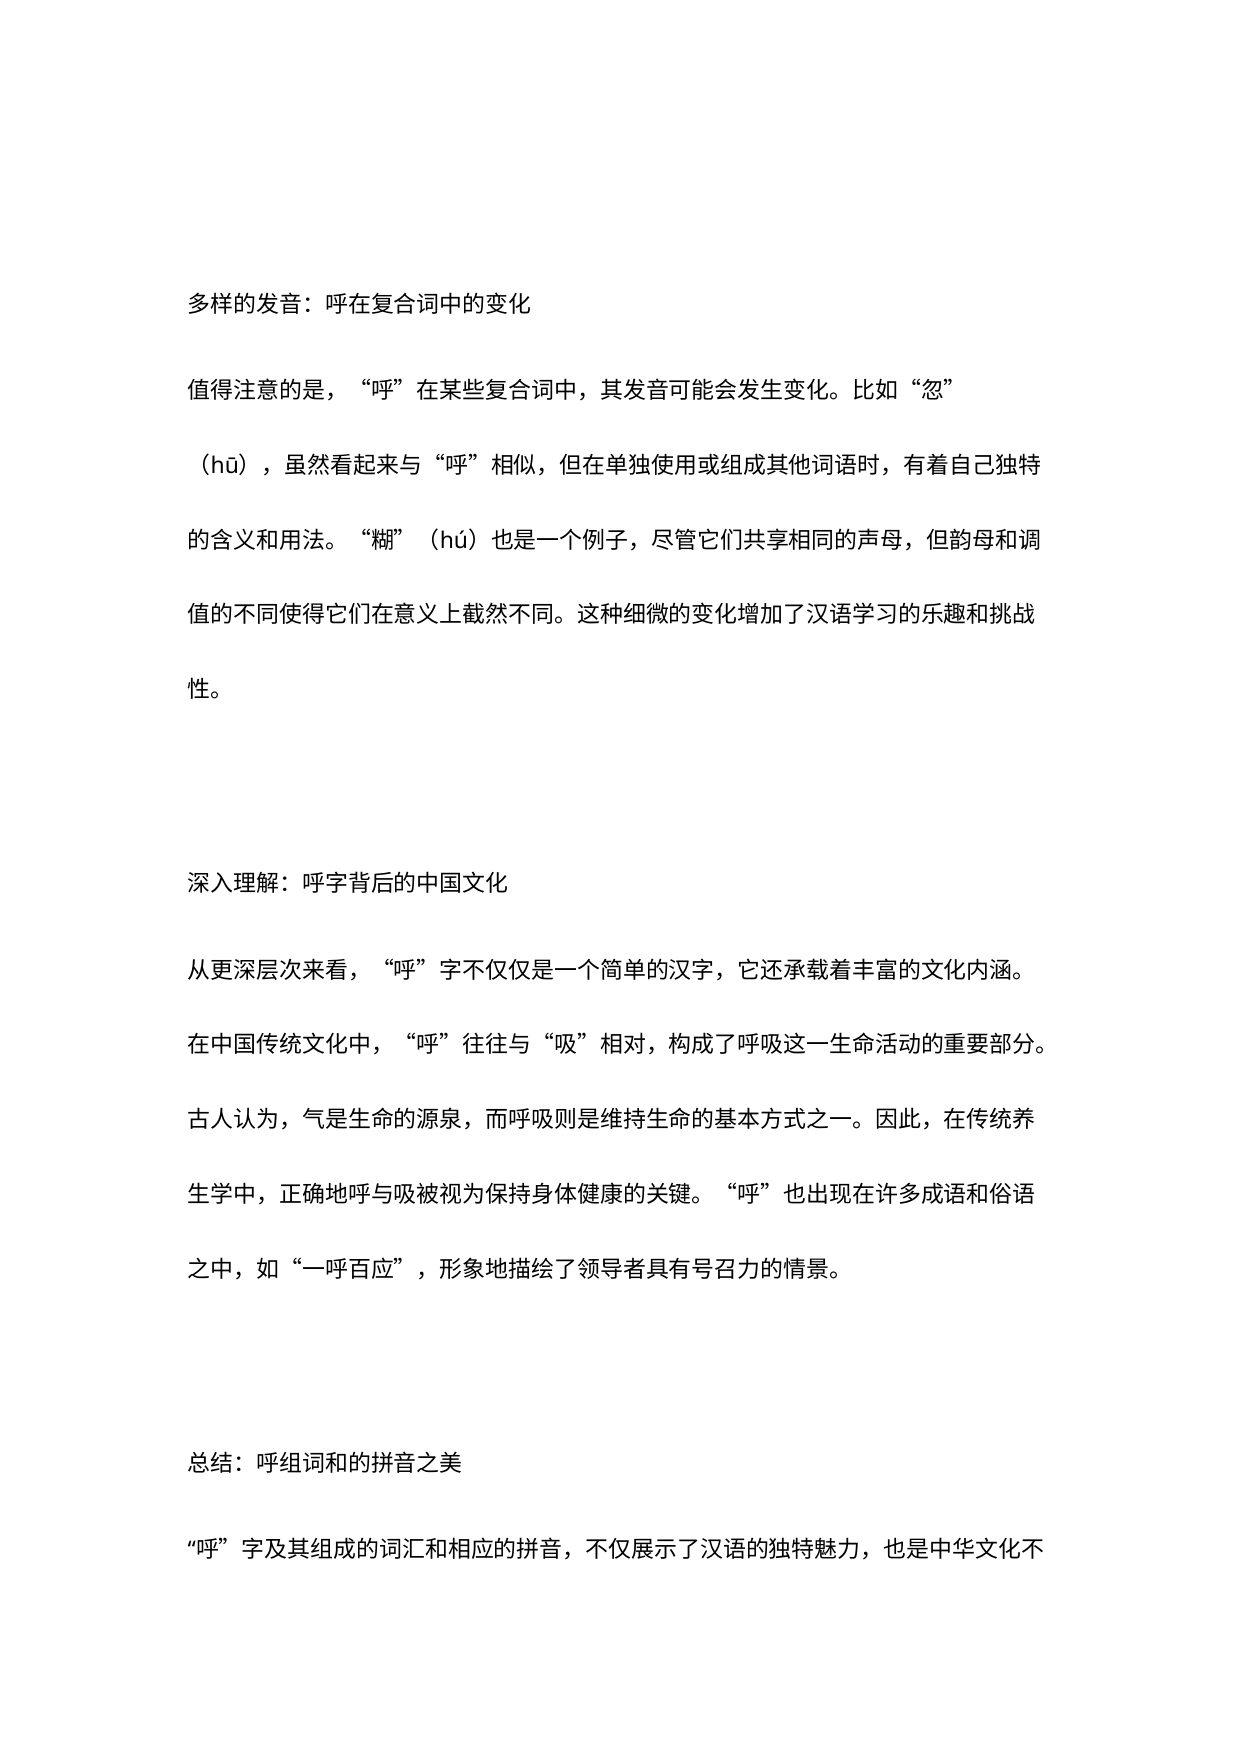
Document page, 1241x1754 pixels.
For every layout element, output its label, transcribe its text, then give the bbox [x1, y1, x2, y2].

text 值得注意的是，“呼”在某些复合词中，其发音可能会发生变化。比如“忽”（hū），虽然看起来与“呼”相似，但在单独使用或组成其他词语时，有着自己独特的含义和用法。“糊”（hú）也是一个例子，尽管它们共享相同的声母，但韵母和调值的不同使得它们在意义上截然不同。这种细微的变化增加了汉语学习的乐趣和挑战性。 [187, 356, 1053, 720]
text 深入理解：呼字背后的中国文化 [187, 849, 1053, 914]
text 多样的发音：呼在复合词中的变化 [187, 270, 1053, 335]
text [187, 1515, 1053, 1580]
text 从更深层次来看，“呼”字不仅仅是一个简单的汉字，它还承载着丰富的文化内涵。在中国传统文化中，“呼”往往与“吸”相对，构成了呼吸这一生命活动的重要部分。古人认为，气是生命的源泉，而呼吸则是维持生命的基本方式之一。因此，在传统养生学中，正确地呼与吸被视为保持身体健康的关键。“呼”也出现在许多成语和俗语之中，如“一呼百应”，形象地描绘了领导者具有号召力的情景。 [187, 936, 1053, 1299]
text 总结：呼组词和的拼音之美 [187, 1429, 1053, 1494]
